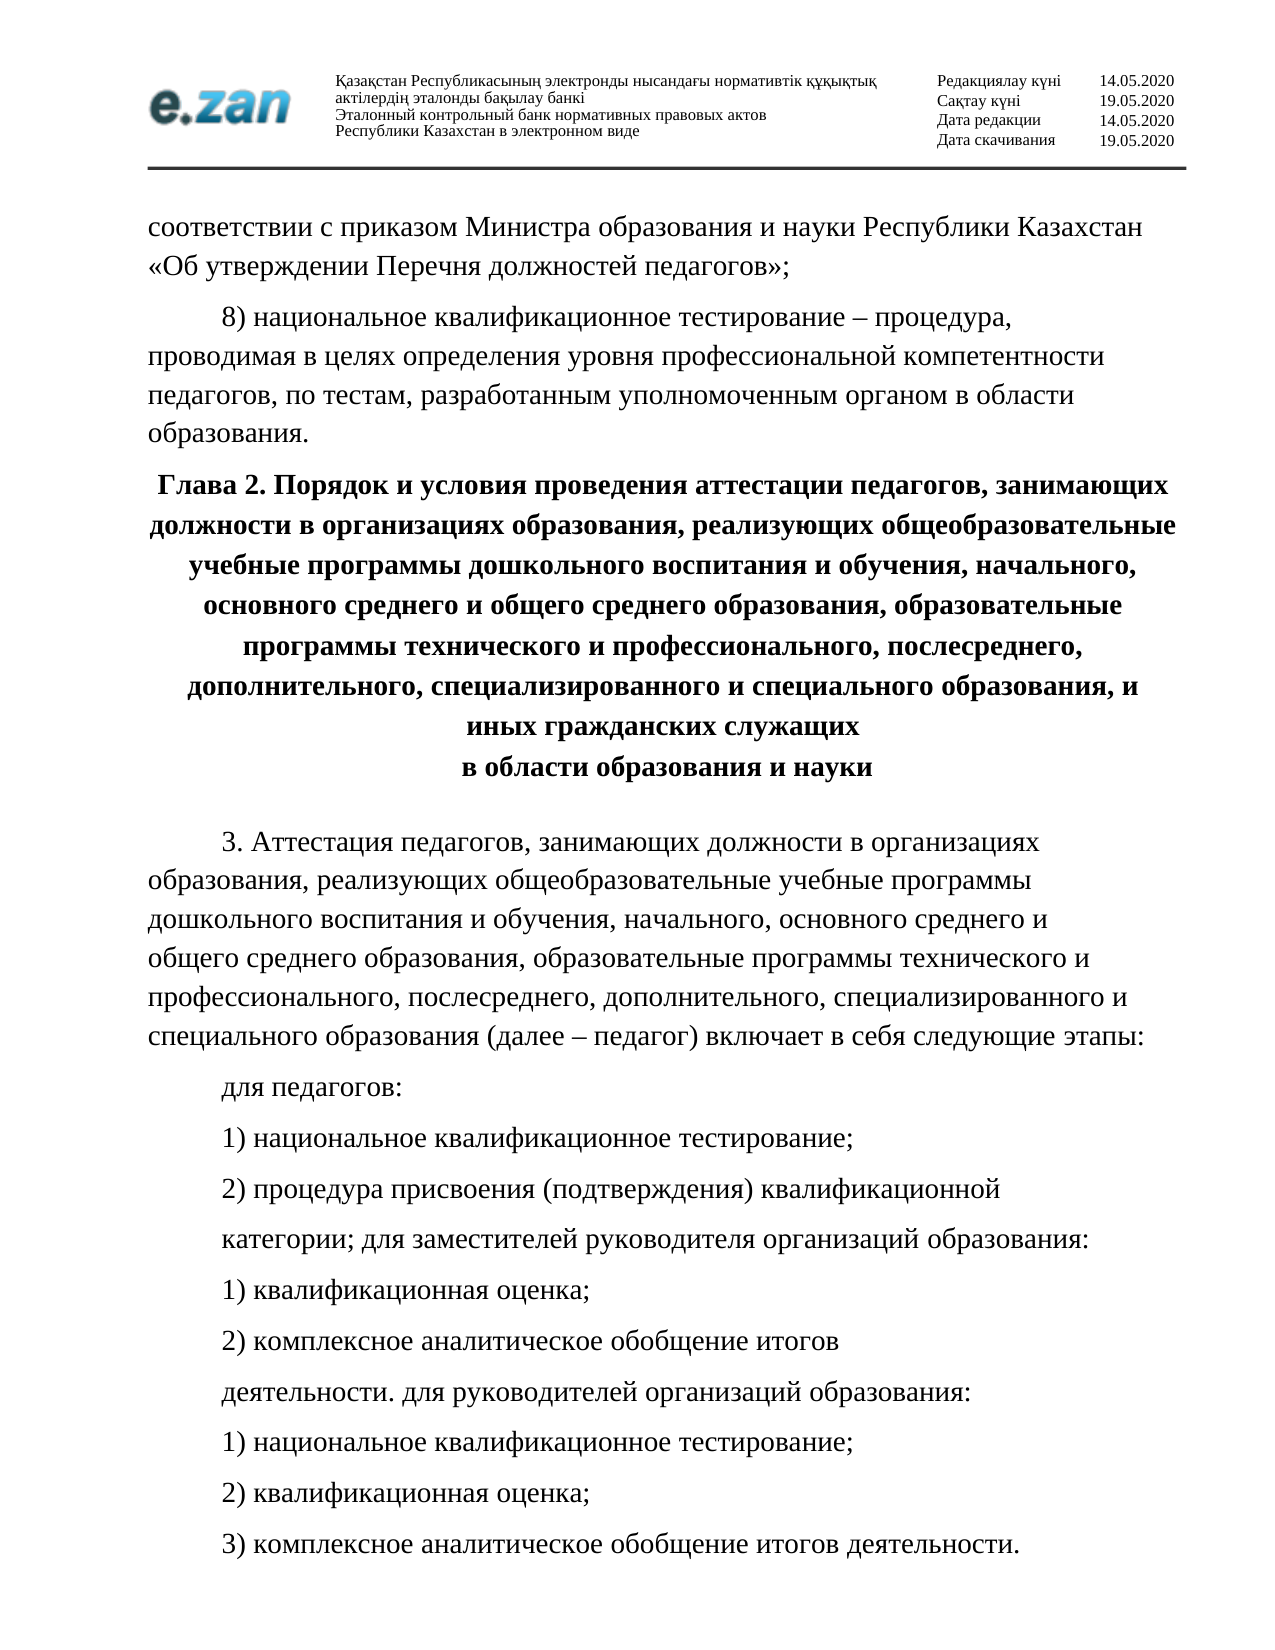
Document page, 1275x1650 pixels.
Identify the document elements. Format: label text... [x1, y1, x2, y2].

picture [147, 86, 292, 129]
subtitle Глава 2. Порядок и условия проведения аттестации педагогов, занимающих должности в организациях образования, реализующих общеобразовательные учебные программы дошкольного воспитания и обучения, начального, основного среднего и общего среднего образования, образовательные программы технического и профессионального, послесреднего, дополнительного, специализированного и специального образования, и иных гражданских служащих [149, 467, 1176, 742]
list комплексное аналитическое обобщение итогов деятельности. для руководителей организаций образования: [221, 1323, 1018, 1407]
list квалификационная оценка; [221, 1476, 1208, 1509]
list комплексное аналитическое обобщение итогов деятельности. [221, 1527, 1208, 1560]
text «Об утверждении Перечня должностей педагогов»; [148, 248, 1208, 282]
list процедура присвоения (подтверждения) квалификационной категории; для заместителей руководителя организаций образования: [221, 1171, 1140, 1255]
text соответствии с приказом Министра образования и науки Республики Казахстан [148, 209, 1208, 242]
text для педагогов: [221, 1069, 1208, 1102]
list квалификационная оценка; [221, 1272, 1208, 1306]
list Аттестация педагогов, занимающих должности в организациях образования, реализующих общеобразовательные учебные программы дошкольного воспитания и обучения, начального, основного среднего и общего среднего образования, образовательные программы технического и профессионального, послесреднего, дополнительного, специализированного и специального образования (далее – педагог) включает в себя следующие этапы: [148, 824, 1145, 1051]
list национальное квалификационное тестирование; [221, 1120, 1208, 1153]
text в области образования и науки [161, 749, 1174, 782]
list национальное квалификационное тестирование; [221, 1424, 1208, 1458]
list национальное квалификационное тестирование – процедура, проводимая в целях определения уровня профессиональной компетентности педагогов, по тестам, разработанным уполномоченным органом в области образования. [148, 299, 1167, 449]
